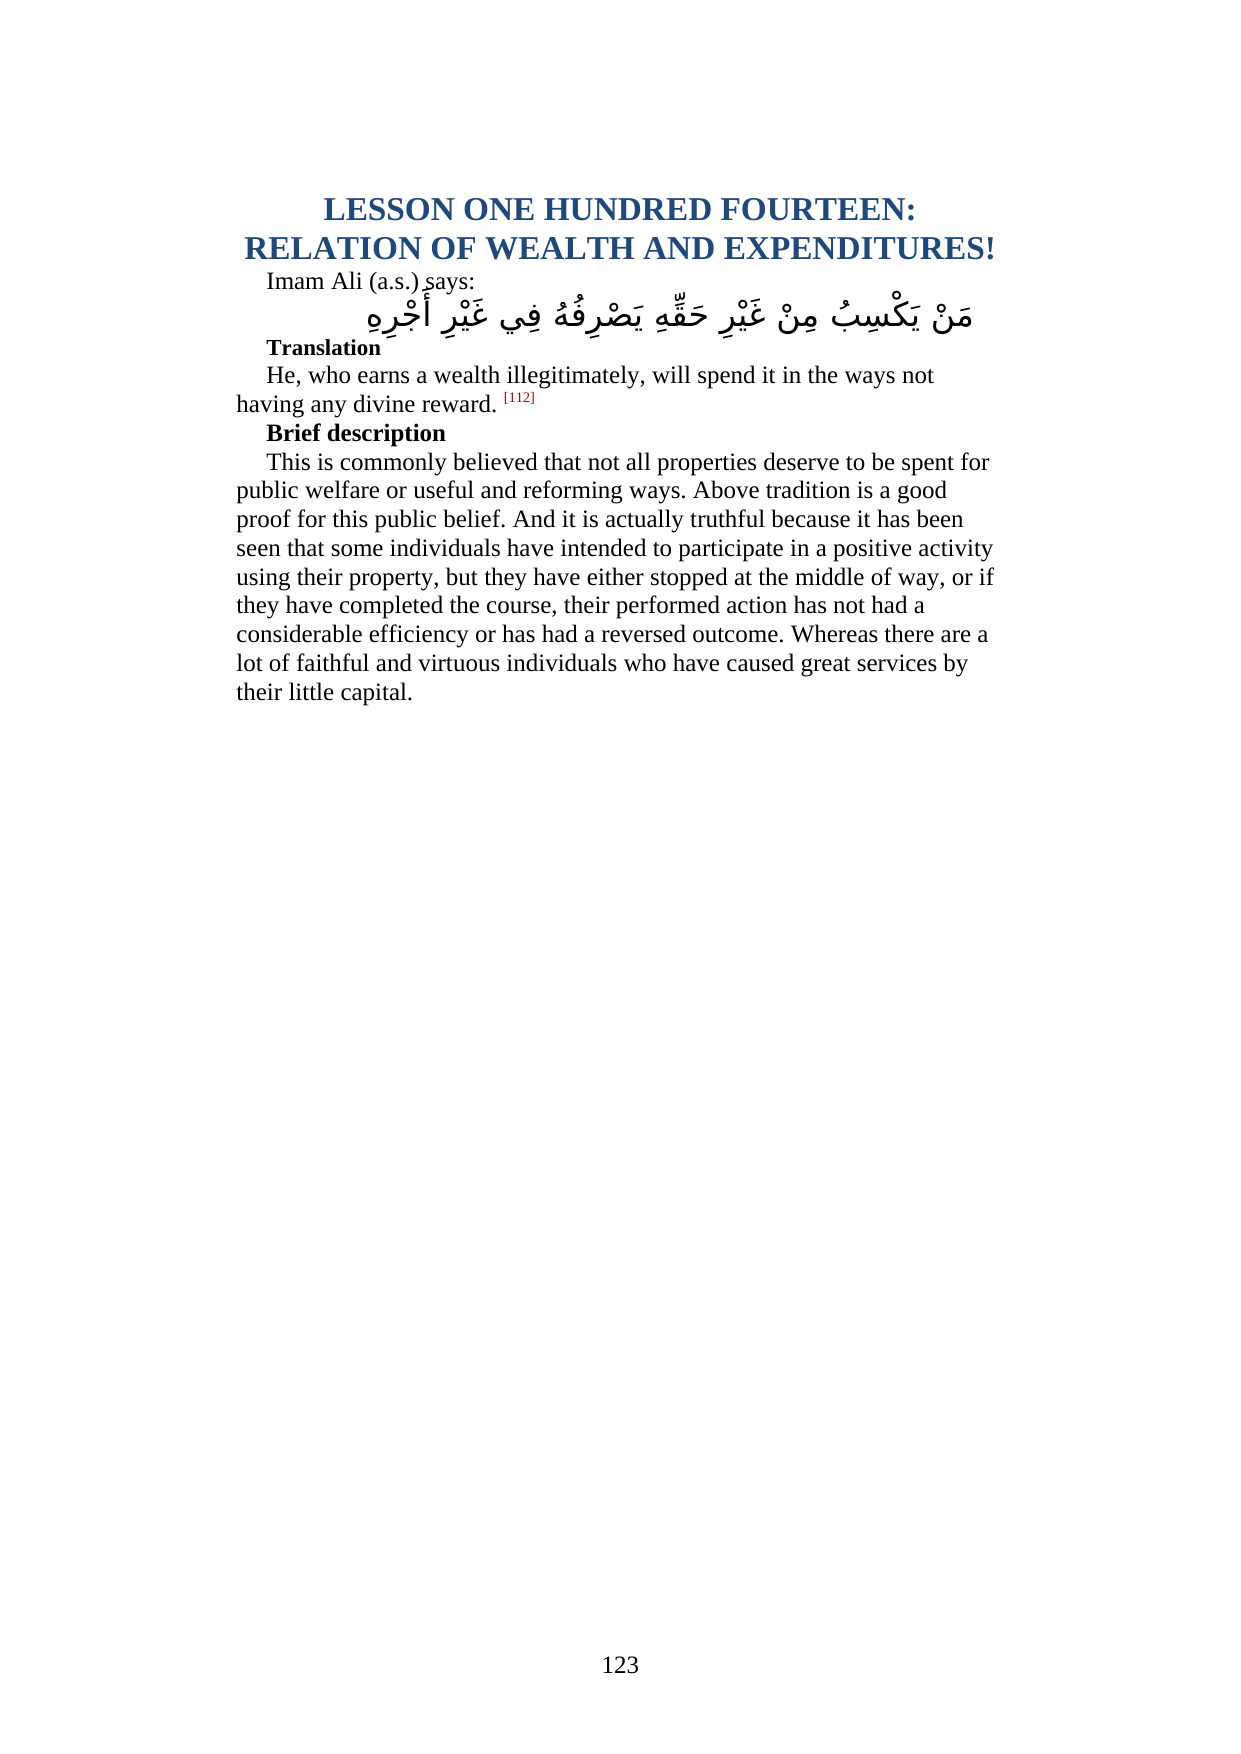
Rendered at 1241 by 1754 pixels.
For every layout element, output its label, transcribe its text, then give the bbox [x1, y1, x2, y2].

text This is commonly believed that not all properties deserve to be spent for public welfare or useful and reforming ways. Above tradition is a good proof for this public belief. And it is actually truthful because it has been seen that some individuals have intended to participate in a positive activity using their property, but they have either stopped at the middle of way, or if they have completed the course, their performed action has not had a considerable efficiency or has had a reversed outcome. Whereas there are a lot of faithful and virtuous individuals who have caused great services by their little capital. [236, 447, 1004, 705]
text مَنْ يَكْسِبُ مِنْ غَيْرِ حَقِّهِ يَصْرِفُهُ فِي غَيْرِ أَجْرِهِ [236, 295, 1004, 334]
text Imam Ali (a.s.) says: [236, 266, 1004, 295]
text Brief description [236, 418, 1004, 447]
text He, who earns a wealth illegitimately, will spend it in the ways not having any divine reward. [112] [236, 360, 1004, 418]
subtitle LESSON ONE HUNDRED FOURTEEN: RELATION OF WEALTH AND EXPENDITURES! [236, 190, 1004, 266]
text Translation [236, 334, 1004, 360]
